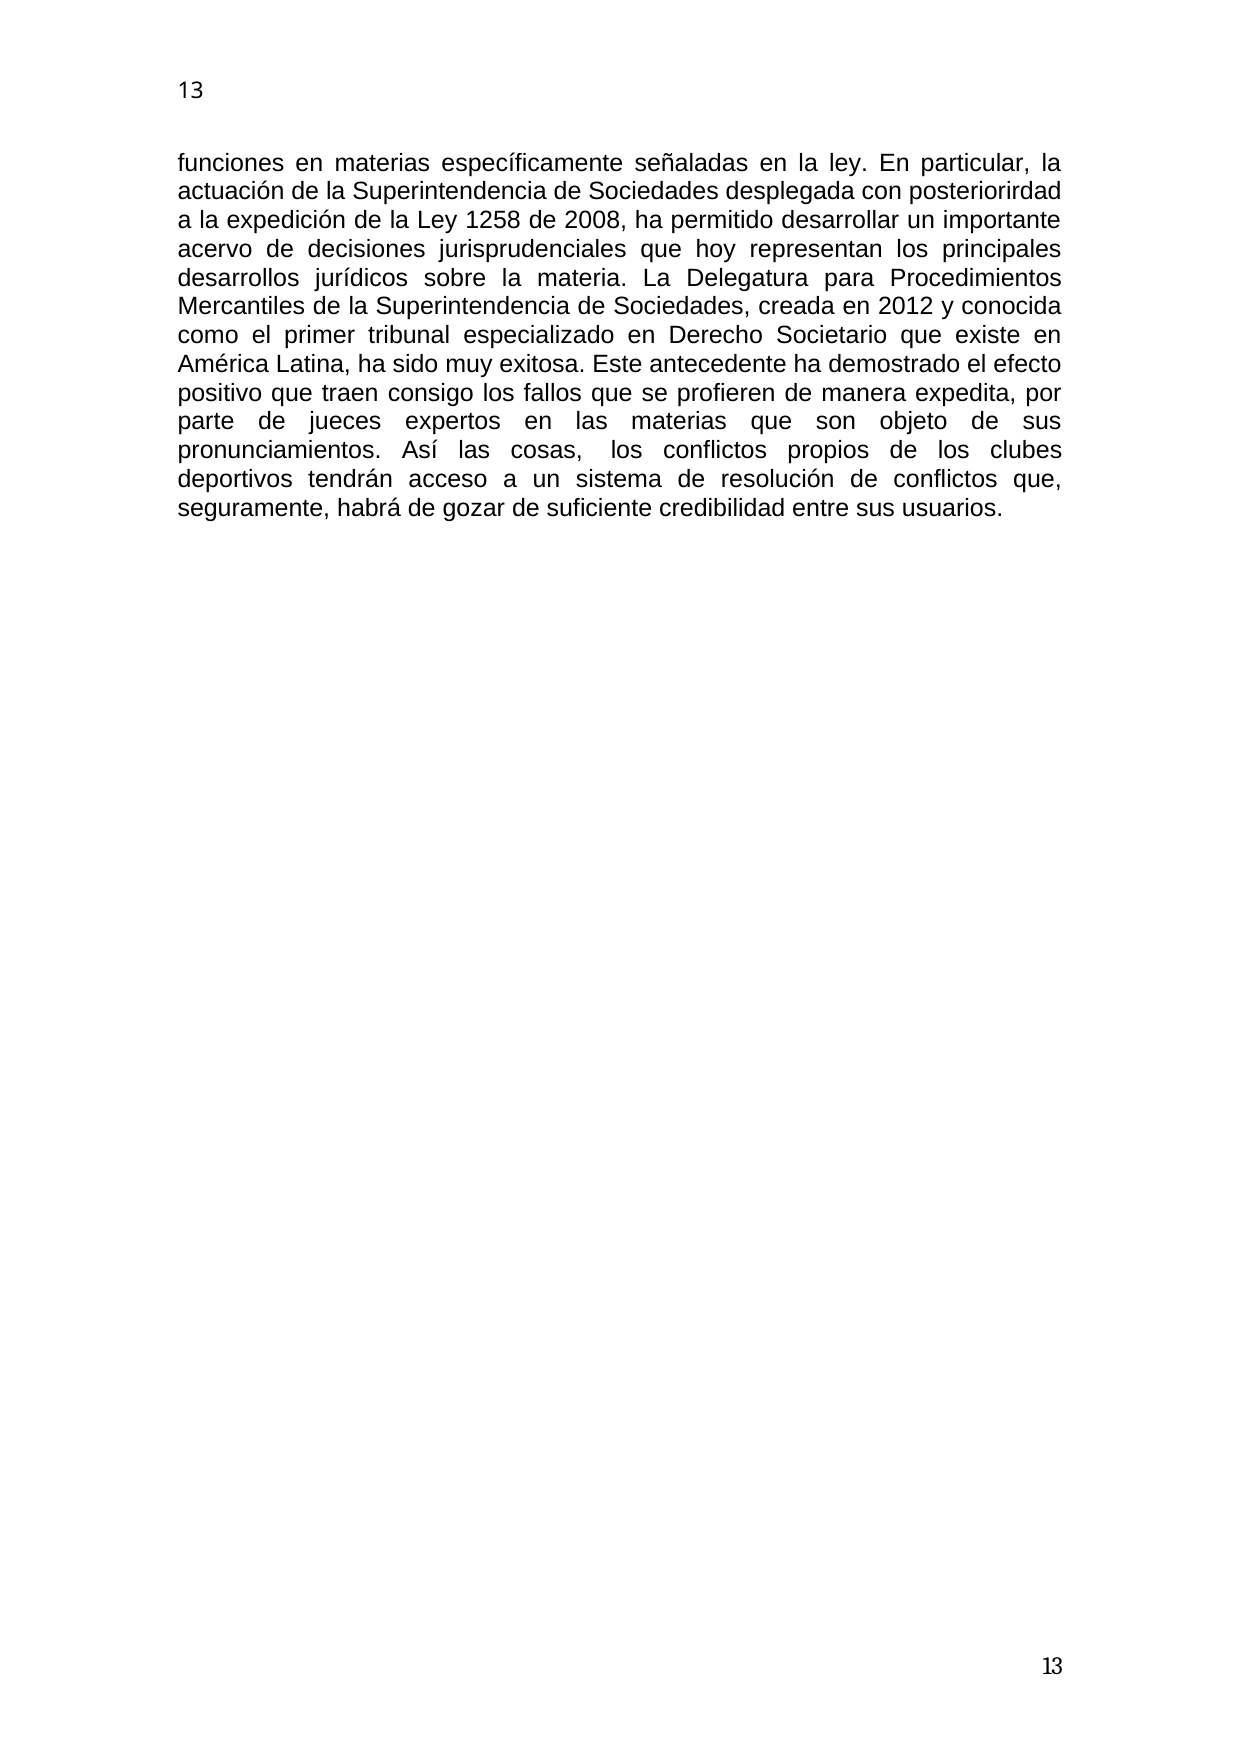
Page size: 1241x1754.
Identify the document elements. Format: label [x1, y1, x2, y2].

text [177, 148, 1063, 521]
